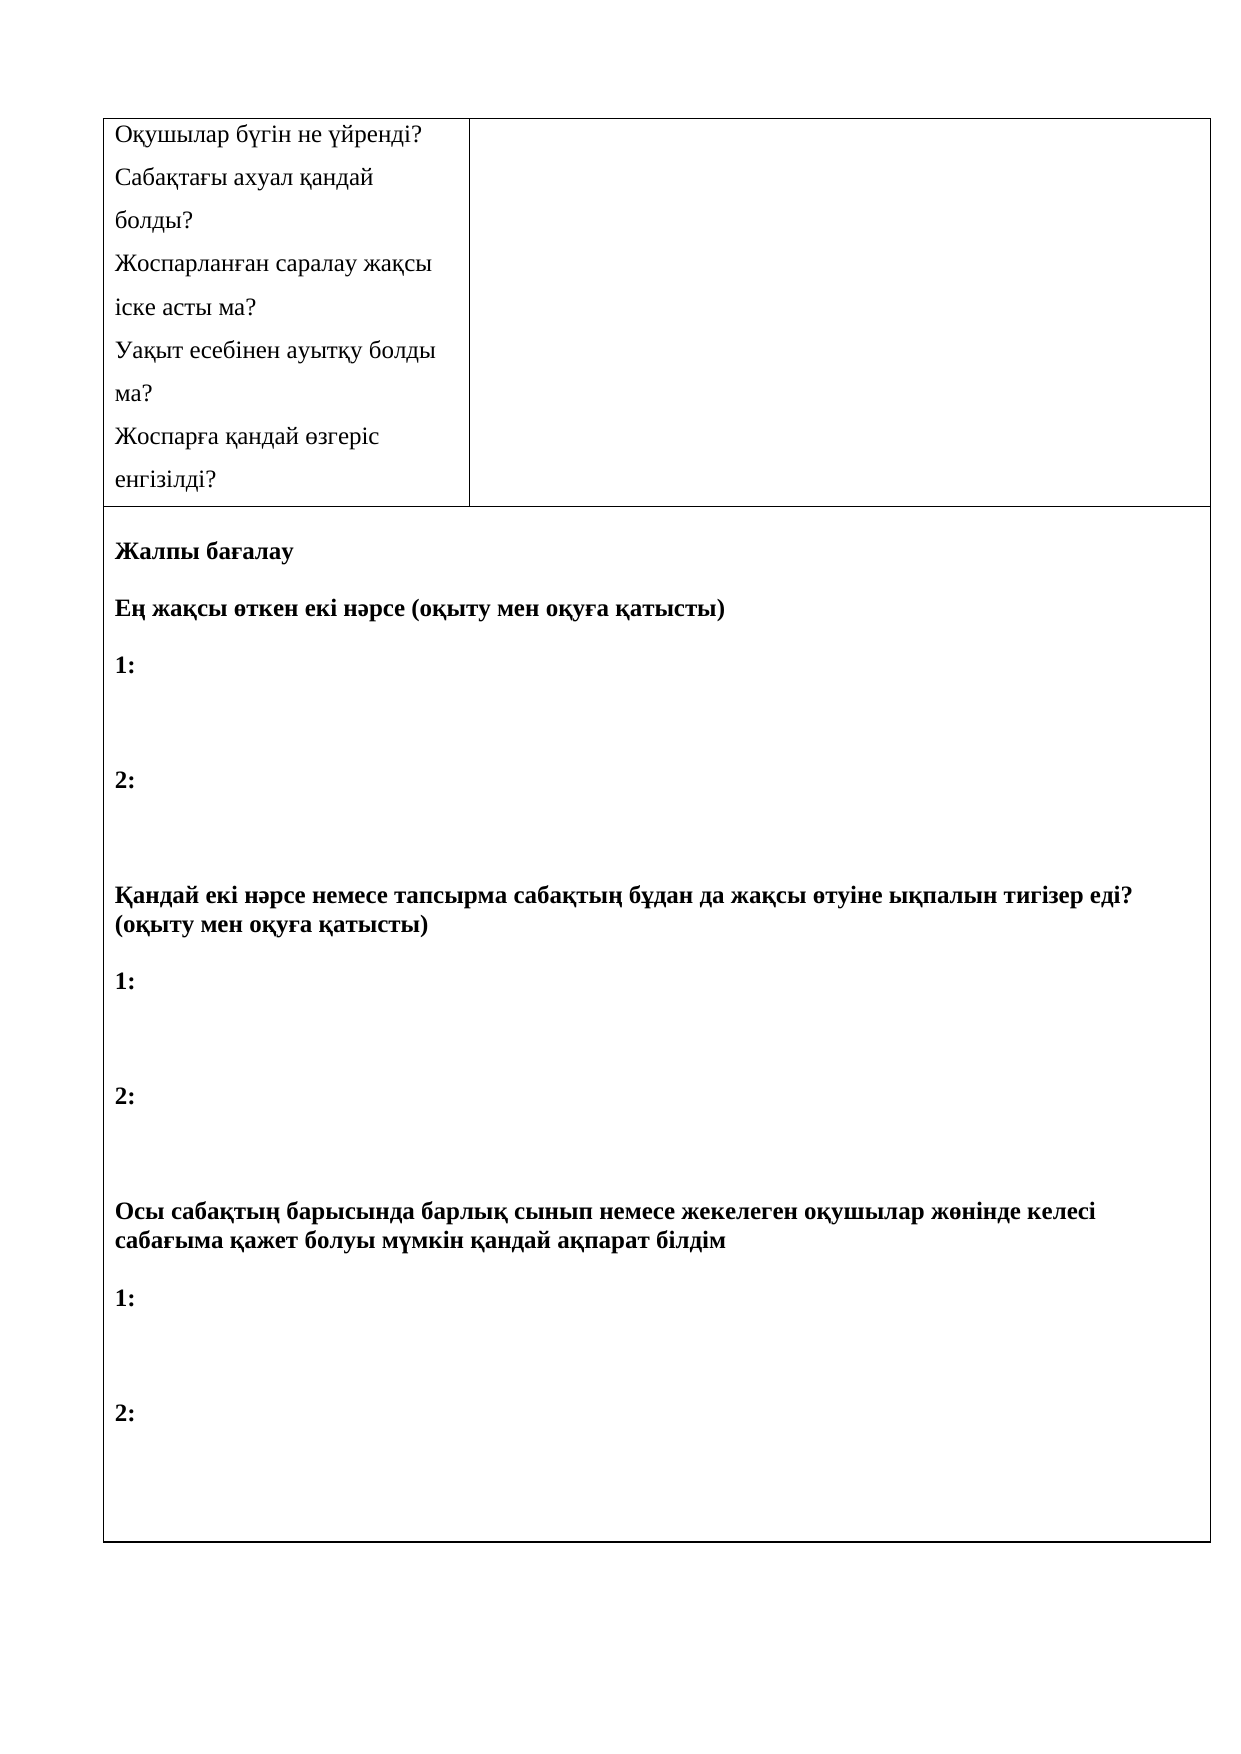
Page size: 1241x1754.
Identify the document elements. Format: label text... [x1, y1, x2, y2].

table_cell [470, 119, 1210, 506]
table_cell Жалпы бағалау Ең жақсы өткен екі нәрсе (оқыту мен оқуға қатысты) 1: 2: Қандай екі нәрсе немесе тапсырма сабақтың бұдан да жақсы өтуіне ықпалын тигізер еді? (оқыту мен оқуға қатысты) 1: 2: Осы сабақтың барысында барлық сынып немесе жекелеген оқушылар жөнінде келесі сабағыма қажет болуы мүмкін қандай ақпарат білдім 1: 2: [104, 507, 1210, 1541]
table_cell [104, 119, 469, 506]
